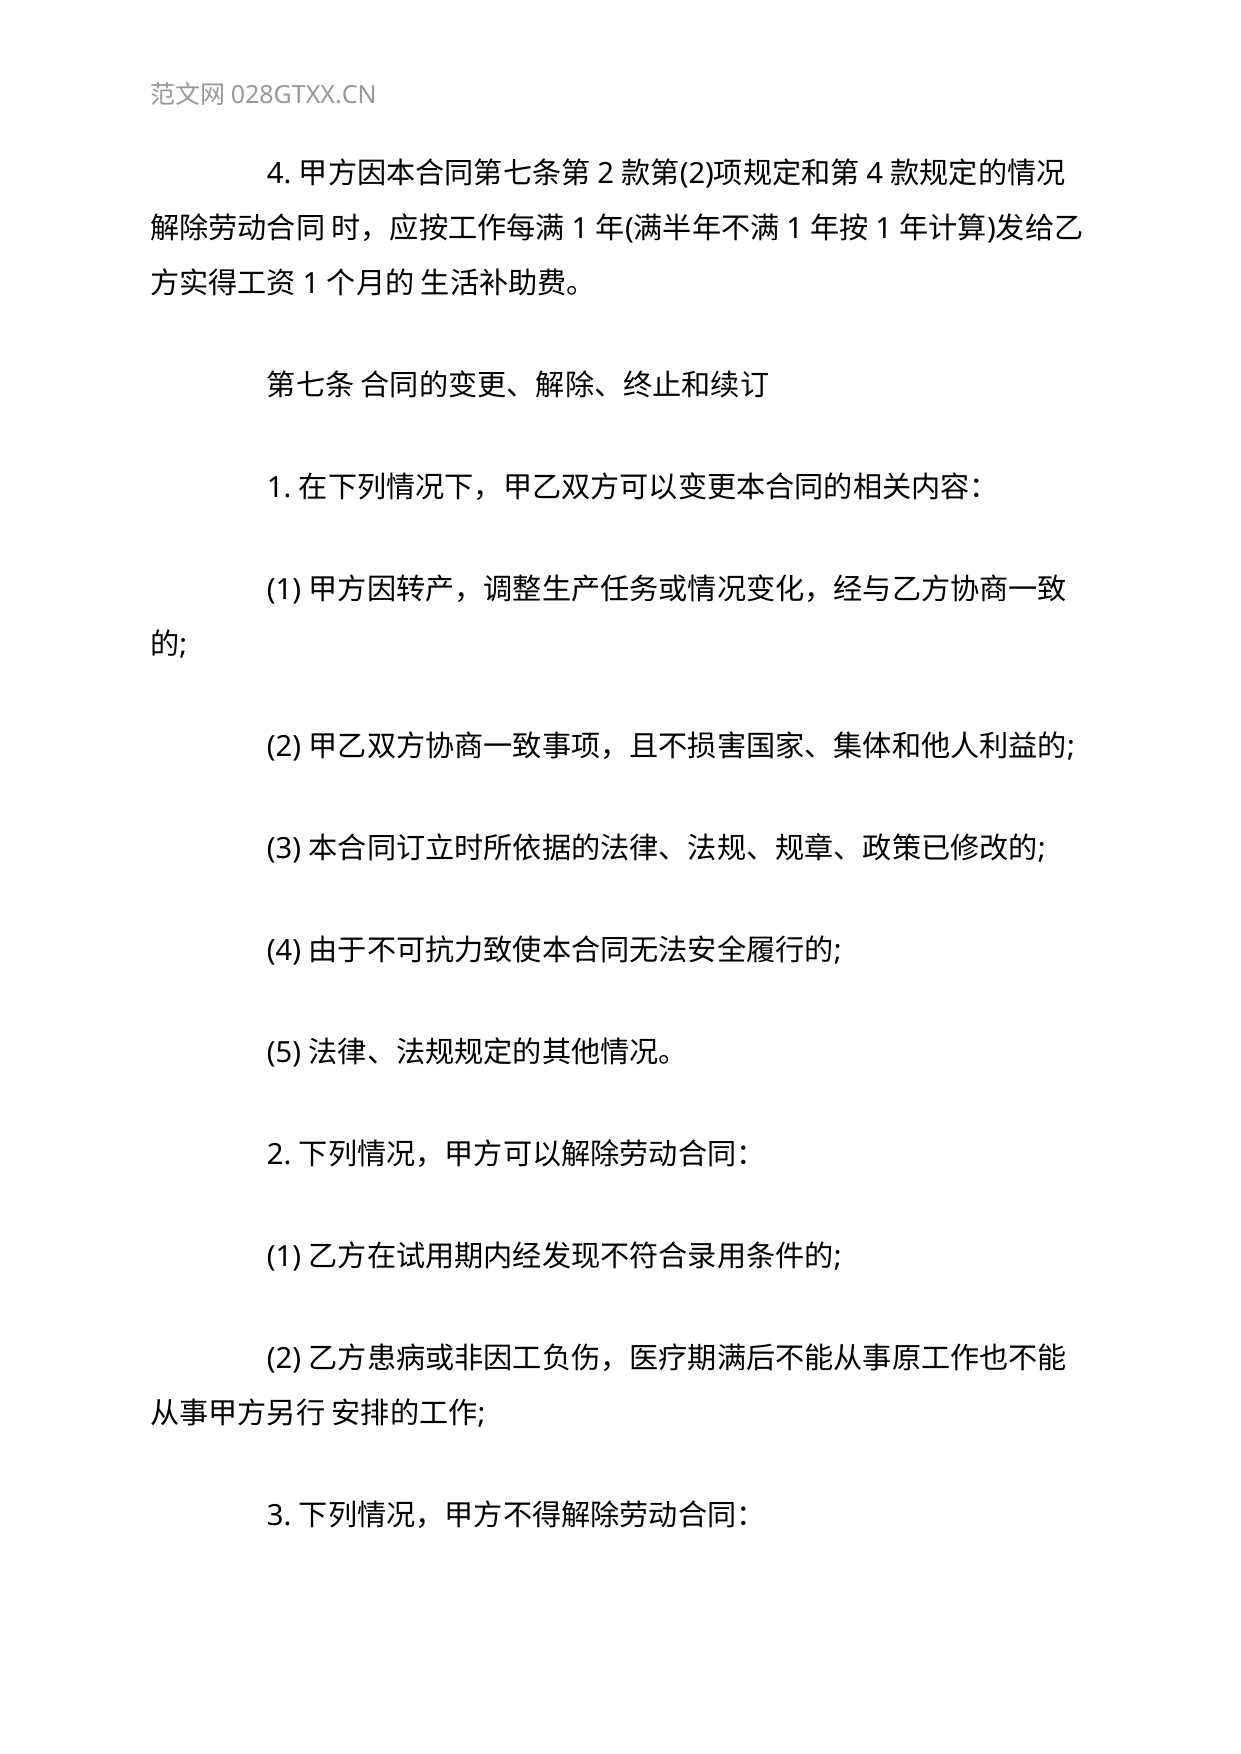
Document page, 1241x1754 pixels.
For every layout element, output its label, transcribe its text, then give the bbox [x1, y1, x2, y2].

text 1. 在下列情况下，甲乙双方可以变更本合同的相关内容： [150, 464, 1090, 506]
text 2. 下列情况，甲方可以解除劳动合同： [150, 1131, 1090, 1173]
text (5) 法律、法规规定的其他情况。 [150, 1029, 1090, 1071]
text (1) 乙方在试用期内经发现不符合录用条件的; [150, 1233, 1090, 1275]
text 第七条 合同的变更、解除、终止和续订 [150, 362, 1090, 404]
text (4) 由于不可抗力致使本合同无法安全履行的; [150, 927, 1090, 969]
text 4. 甲方因本合同第七条第 2 款第(2)项规定和第 4 款规定的情况解除劳动合同 时，应按工作每满 1 年(满半年不满 1 年按 1 年计算)发给乙方实得工资 1 个月的 生活补助费。 [150, 150, 1090, 302]
text (2) 乙方患病或非因工负伤，医疗期满后不能从事原工作也不能从事甲方另行 安排的工作; [150, 1334, 1090, 1432]
text 3. 下列情况，甲方不得解除劳动合同： [150, 1492, 1090, 1534]
text (2) 甲乙双方协商一致事项，且不损害国家、集体和他人利益的; [150, 723, 1090, 765]
text (3) 本合同订立时所依据的法律、法规、规章、政策已修改的; [150, 825, 1090, 867]
text (1) 甲方因转产，调整生产任务或情况变化，经与乙方协商一致的; [150, 566, 1090, 663]
